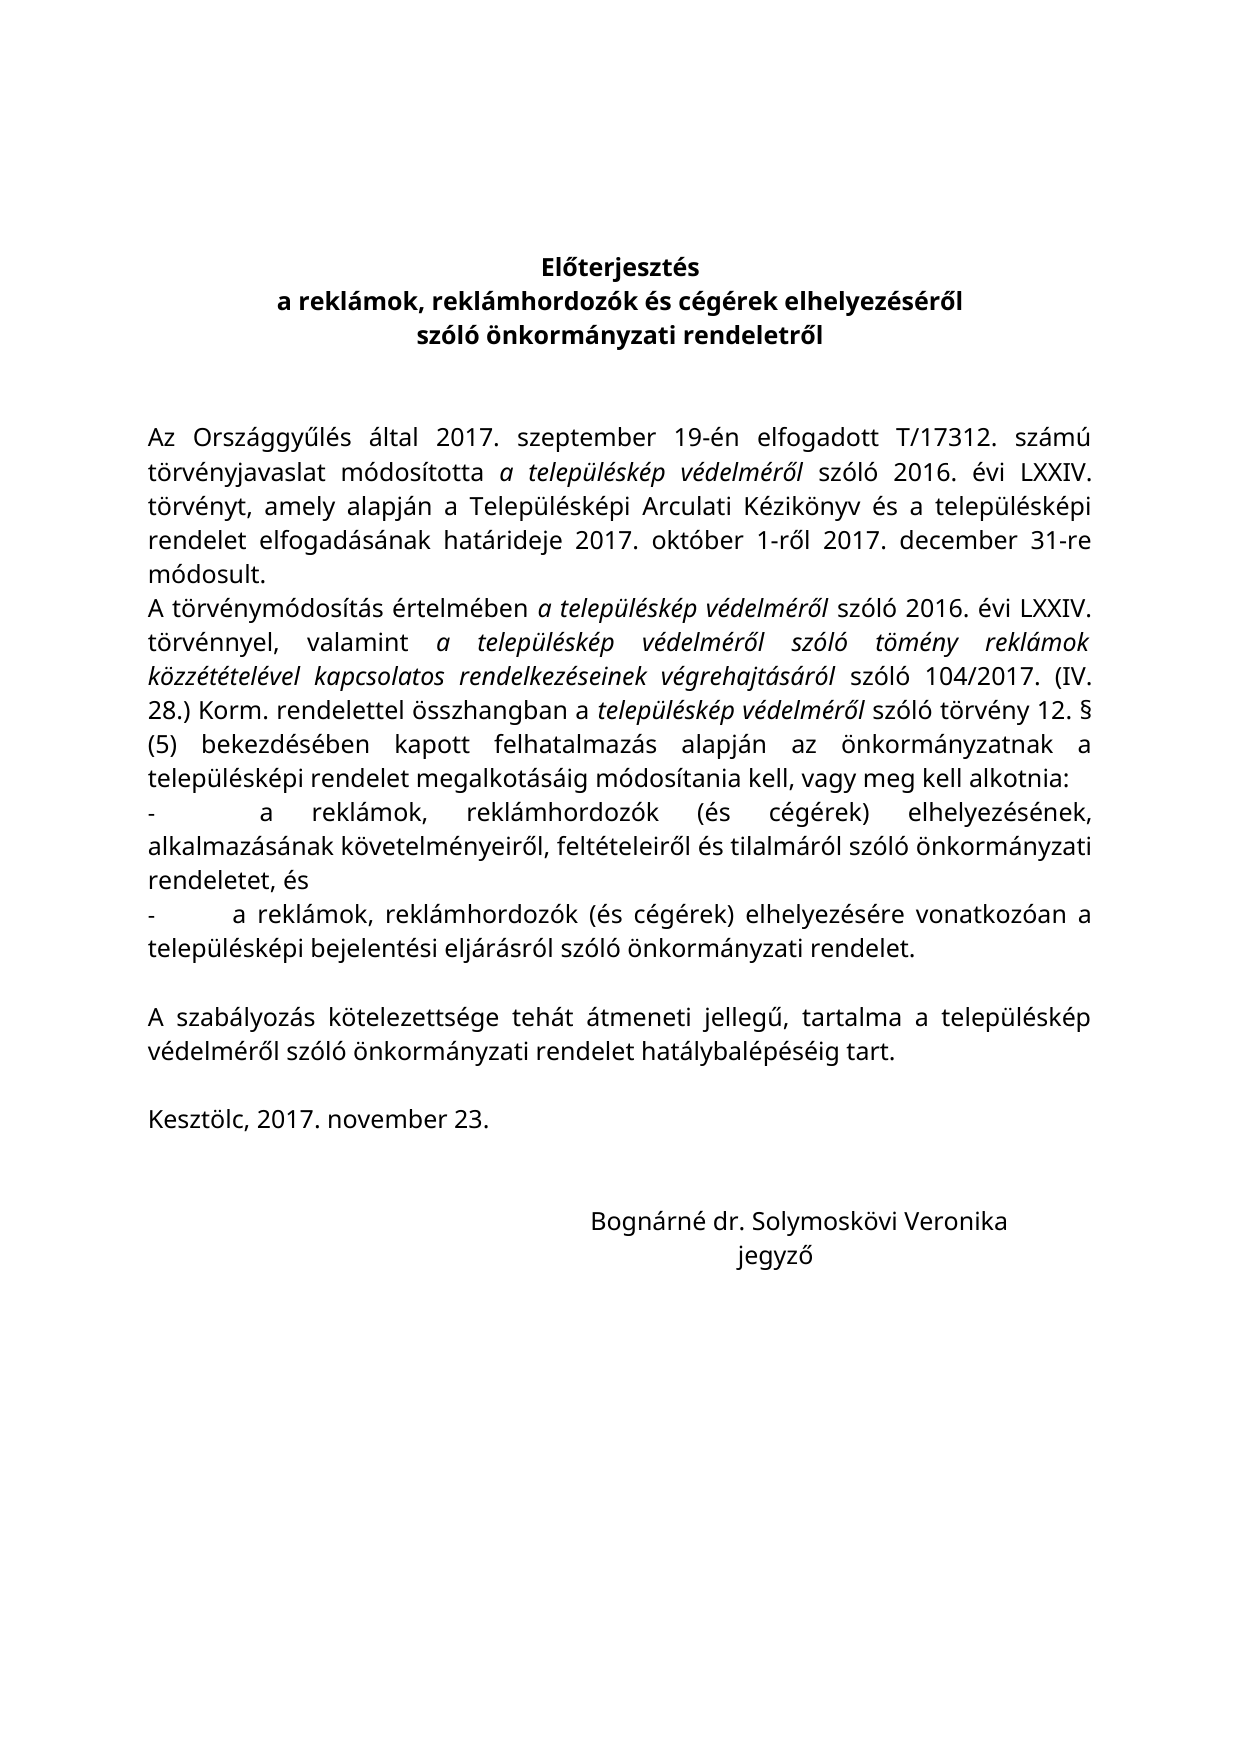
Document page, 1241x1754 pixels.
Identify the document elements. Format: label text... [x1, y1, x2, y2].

text jegyző [148, 1238, 1093, 1272]
text A szabályozás kötelezettsége tehát átmeneti jellegű, tartalma a településkép védelméről szóló önkormányzati rendelet hatálybalépéséig tart. [148, 999, 1093, 1067]
text Előterjesztés [148, 250, 1093, 284]
text A törvénymódosítás értelmében a településkép védelméről szóló 2016. évi LXXIV. törvénnyel, valamint a településkép védelméről szóló tömény reklámok közzétételével kapcsolatos rendelkezéseinek végrehajtásáról szóló 104/2017. (IV. 28.) Korm. rendelettel összhangban a településkép védelméről szóló törvény 12. § (5) bekezdésében kapott felhatalmazás alapján az önkormányzatnak a településképi rendelet megalkotásáig módosítania kell, vagy meg kell alkotnia: [148, 590, 1093, 795]
text a reklámok, reklámhordozók és cégérek elhelyezéséről [148, 284, 1093, 318]
text Kesztölc, 2017. november 23. [148, 1101, 1093, 1135]
text Az Országgyűlés által 2017. szeptember 19-én elfogadott T/17312. számú törvényjavaslat módosította a településkép védelméről szóló 2016. évi LXXIV. törvényt, amely alapján a Településképi Arculati Kézikönyv és a településképi rendelet elfogadásának határideje 2017. október 1-ről 2017. december 31-re módosult. [148, 420, 1093, 590]
text Bognárné dr. Solymoskövi Veronika [148, 1203, 1093, 1238]
list a reklámok, reklámhordozók (és cégérek) elhelyezésének, alkalmazásának követelményeiről, feltételeiről és tilalmáról szóló önkormányzati rendeletet, és [148, 795, 1093, 897]
text szóló önkormányzati rendeletről [148, 318, 1093, 352]
list a reklámok, reklámhordozók (és cégérek) elhelyezésére vonatkozóan a településképi bejelentési eljárásról szóló önkormányzati rendelet. [148, 897, 1093, 965]
